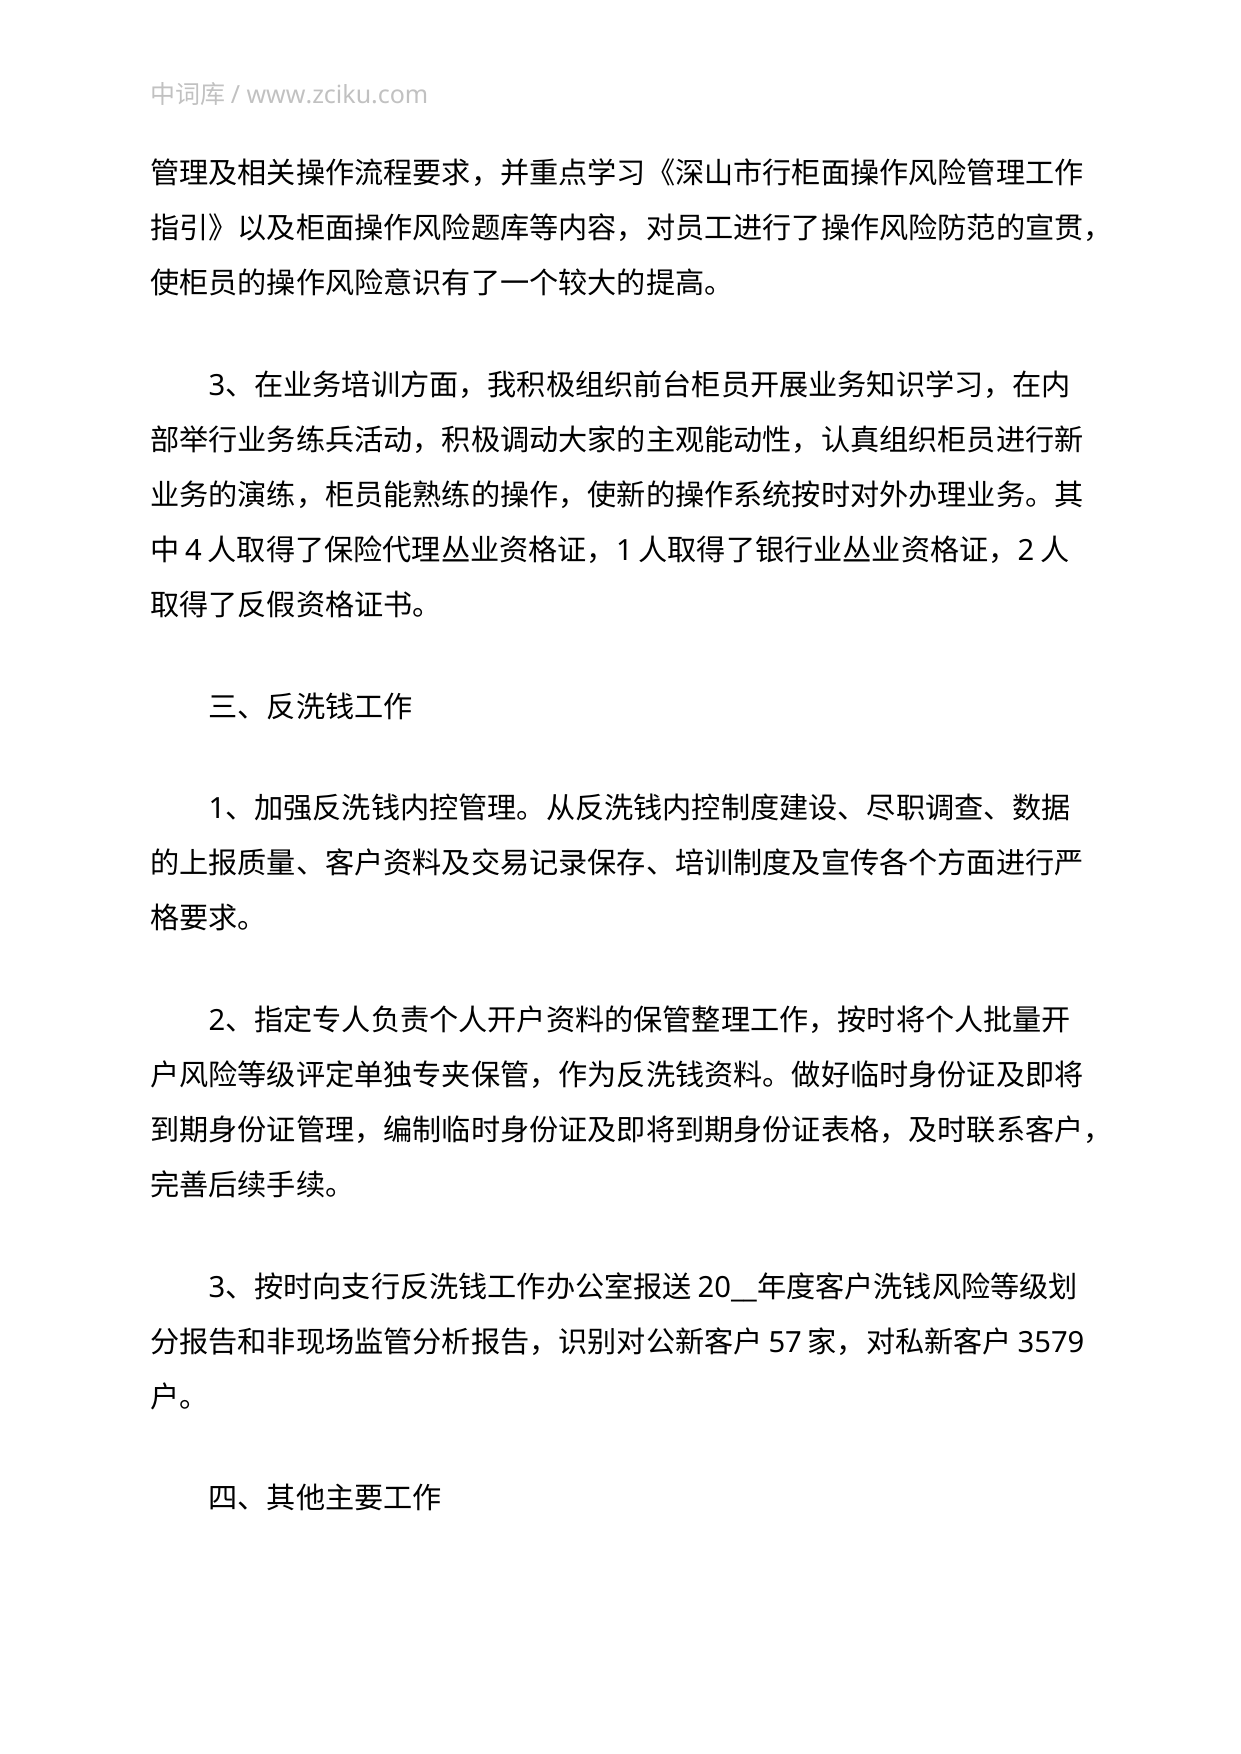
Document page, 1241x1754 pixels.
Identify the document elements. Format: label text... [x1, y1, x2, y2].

text 三、反洗钱工作 [150, 683, 1090, 725]
text 3、在业务培训方面，我积极组织前台柜员开展业务知识学习，在内部举行业务练兵活动，积极调动大家的主观能动性，认真组织柜员进行新业务的演练，柜员能熟练的操作，使新的操作系统按时对外办理业务。其中4人取得了保险代理丛业资格证，1人取得了银行业丛业资格证，2人取得了反假资格证书。 [150, 362, 1090, 624]
text 1、加强反洗钱内控管理。从反洗钱内控制度建设、尽职调查、数据的上报质量、客户资料及交易记录保存、培训制度及宣传各个方面进行严格要求。 [150, 785, 1090, 937]
text 四、其他主要工作 [150, 1475, 1090, 1517]
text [150, 150, 1090, 302]
text 3、按时向支行反洗钱工作办公室报送20__年度客户洗钱风险等级划分报告和非现场监管分析报告，识别对公新客户57家，对私新客户3579户。 [150, 1263, 1090, 1415]
text 2、指定专人负责个人开户资料的保管整理工作，按时将个人批量开户风险等级评定单独专夹保管，作为反洗钱资料。做好临时身份证及即将到期身份证管理，编制临时身份证及即将到期身份证表格，及时联系客户，完善后续手续。 [150, 997, 1090, 1204]
